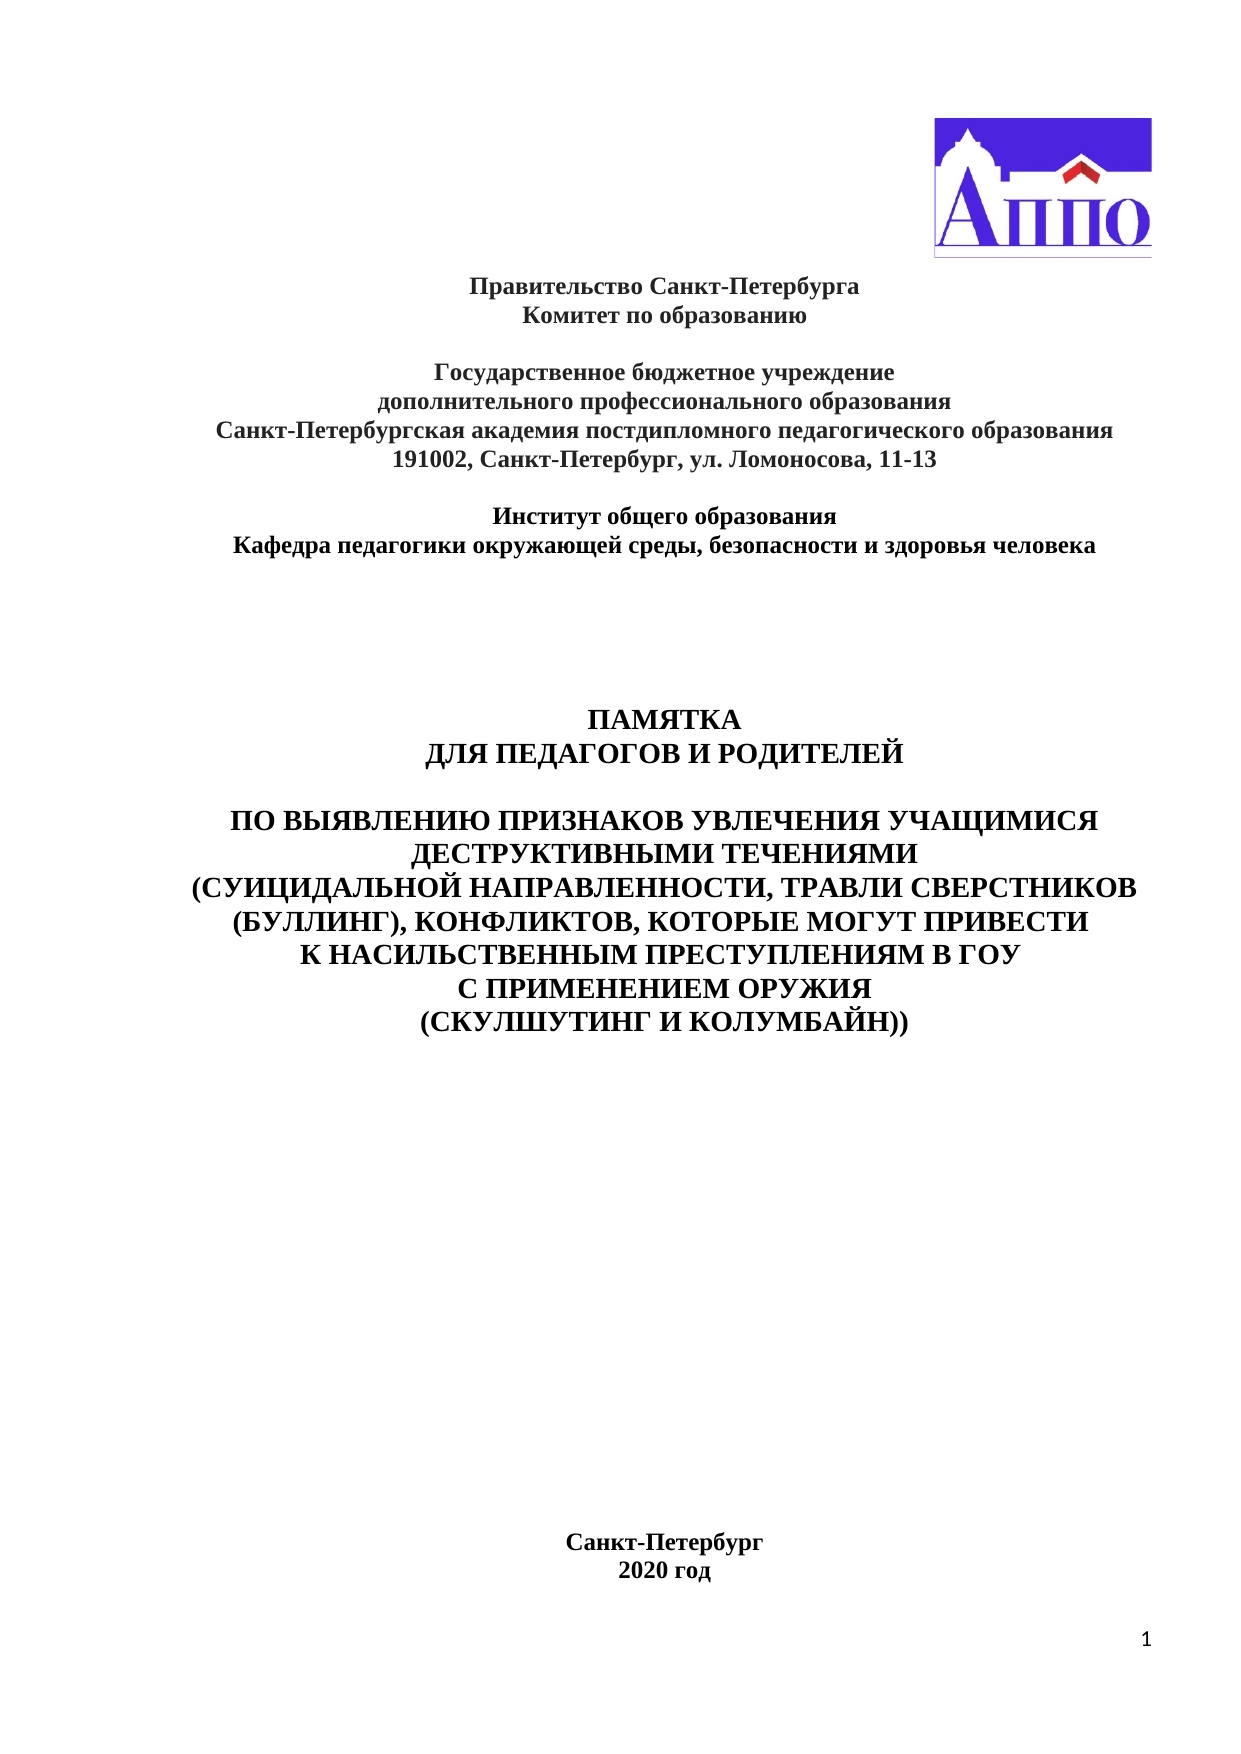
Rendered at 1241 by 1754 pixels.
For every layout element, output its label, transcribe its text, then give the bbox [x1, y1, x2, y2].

text Кафедра педагогики окружающей среды, безопасности и здоровья человека [177, 530, 1152, 559]
text Государственное бюджетное учреждение [177, 357, 1152, 386]
text дополнительного профессионального образования [177, 386, 1152, 415]
text Институт общего образования [177, 501, 1152, 530]
text (СКУЛШУТИНГ И КОЛУМБАЙН)) [177, 1004, 1152, 1038]
text Комитет по образованию [177, 300, 1152, 329]
text Санкт-Петербургская академия постдипломного педагогического образования [177, 415, 1152, 444]
text ПО ВЫЯВЛЕНИЮ ПРИЗНАКОВ УВЛЕЧЕНИЯ УЧАЩИМИСЯ ДЕСТРУКТИВНЫМИ ТЕЧЕНИЯМИ [177, 803, 1152, 870]
text Правительство Санкт-Петербурга [177, 271, 1152, 300]
text Санкт-Петербург [177, 1527, 1152, 1555]
picture [934, 118, 1152, 258]
text (СУИЦИДАЛЬНОЙ НАПРАВЛЕННОСТИ, ТРАВЛИ СВЕРСТНИКОВ (БУЛЛИНГ), КОНФЛИКТОВ, КОТОРЫЕ МОГУТ ПРИВЕСТИ К НАСИЛЬСТВЕННЫМ ПРЕСТУПЛЕНИЯМ В ГОУ С ПРИМЕНЕНИЕМ ОРУЖИЯ [177, 870, 1152, 1004]
text 191002, Санкт-Петербург, ул. Ломоносова, 11-13 [177, 444, 1152, 472]
text ПАМЯТКА [177, 702, 1152, 736]
text 2020 год [177, 1555, 1152, 1584]
text ДЛЯ ПЕДАГОГОВ И РОДИТЕЛЕЙ [177, 736, 1152, 769]
